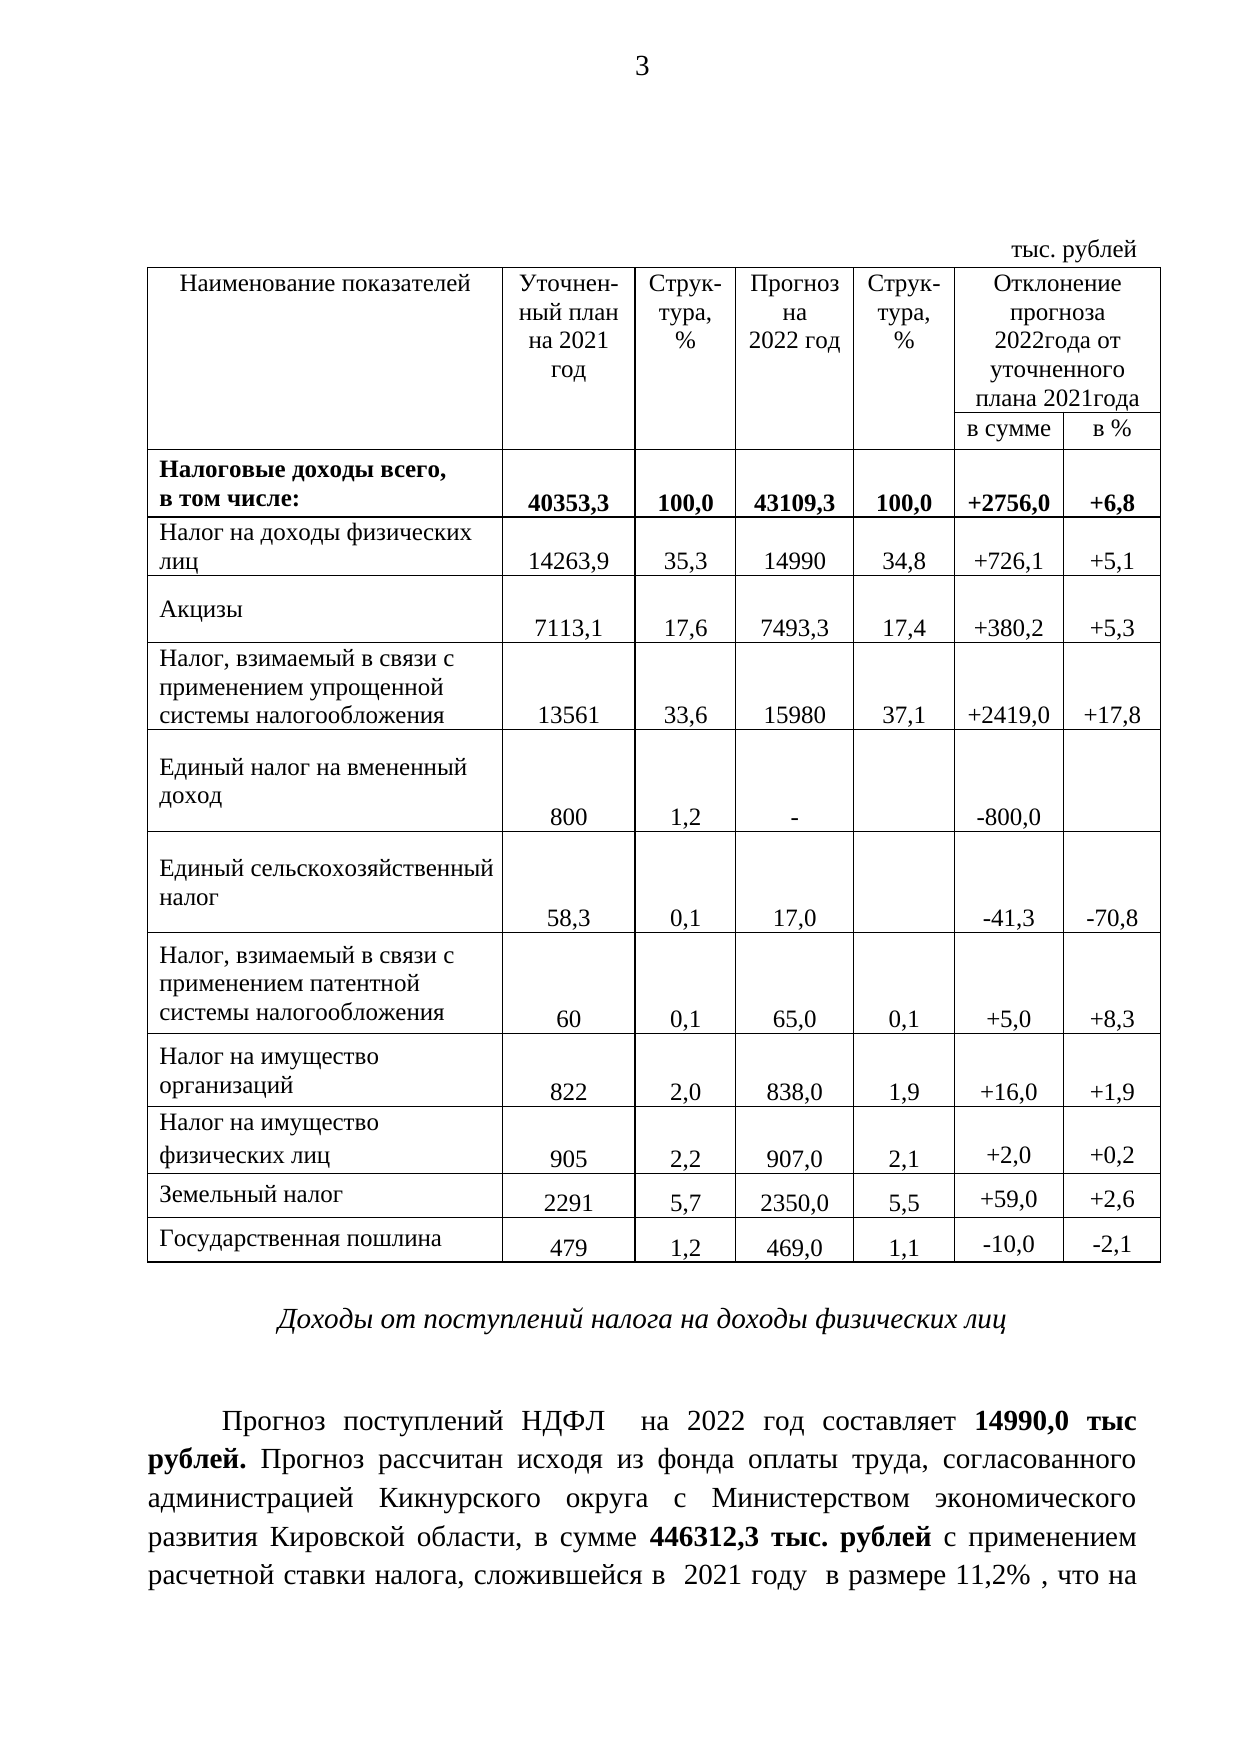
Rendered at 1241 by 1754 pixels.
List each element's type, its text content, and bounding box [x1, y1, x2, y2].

table_cell 5,5 [854, 1174, 954, 1217]
table_cell Налог, взимаемый в связи с применением патентной системы налогообложения [148, 933, 502, 1033]
table_cell +2756,0 [955, 450, 1063, 516]
table_cell 43109,3 [736, 450, 853, 516]
table_cell 13561 [503, 643, 634, 729]
table_header Наименование показателей [148, 268, 502, 449]
table_header Уточнен-ный план на 2021 год [503, 268, 634, 449]
table_cell 2350,0 [736, 1174, 853, 1217]
table_cell 14263,9 [503, 518, 634, 575]
table_cell 37,1 [854, 643, 954, 729]
table_cell 0,1 [854, 933, 954, 1033]
table_cell 7493,3 [736, 576, 853, 642]
table_cell Акцизы [148, 576, 502, 642]
table_cell 58,3 [503, 832, 634, 932]
table_cell 100,0 [636, 450, 735, 516]
table_cell +2419,0 [955, 643, 1063, 729]
table_cell Земельный налог [148, 1174, 502, 1217]
table_header Струк-тура, % [636, 268, 735, 449]
table_cell 1,9 [854, 1034, 954, 1106]
table_cell 40353,3 [503, 450, 634, 516]
table_cell -70,8 [1064, 832, 1160, 932]
table_cell +726,1 [955, 518, 1063, 575]
table_cell [1064, 730, 1160, 831]
table_cell +1,9 [1064, 1034, 1160, 1106]
table_cell 60 [503, 933, 634, 1033]
table_cell 2291 [503, 1174, 634, 1217]
table_cell в сумме [955, 413, 1063, 449]
table_cell 1,2 [636, 730, 735, 831]
table_cell Единый налог на вмененный доход [148, 730, 502, 831]
table_cell 17,4 [854, 576, 954, 642]
table_cell 2,0 [636, 1034, 735, 1106]
table_cell 65,0 [736, 933, 853, 1033]
table_header Струк-тура, % [854, 268, 954, 449]
table_cell Налог, взимаемый в связи с применением упрощенной системы налогообложения [148, 643, 502, 729]
table_cell Налог на доходы физических лиц [148, 518, 502, 575]
table_cell 33,6 [636, 643, 735, 729]
table_header Отклонение прогноза 2022года от уточненного плана 2021года [955, 268, 1160, 412]
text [148, 1403, 1137, 1591]
table_cell [854, 832, 954, 932]
table_cell 5,7 [636, 1174, 735, 1217]
table_cell 14990 [736, 518, 853, 575]
table_cell 17,6 [636, 576, 735, 642]
table_cell 1,1 [854, 1218, 954, 1261]
table_cell 2,2 [636, 1107, 735, 1173]
table_cell Налог на имущество физических лиц [148, 1107, 502, 1173]
text тыс. рублей [865, 234, 1137, 262]
table_cell Налоговые доходы всего, в том числе: [148, 450, 502, 516]
table_cell - [736, 730, 853, 831]
table_cell 907,0 [736, 1107, 853, 1173]
table_cell -2,1 [1064, 1218, 1160, 1261]
table_cell Государственная пошлина [148, 1218, 502, 1261]
table_cell 838,0 [736, 1034, 853, 1106]
table_cell Налог на имущество организаций [148, 1034, 502, 1106]
table_cell 17,0 [736, 832, 853, 932]
table_cell +8,3 [1064, 933, 1160, 1033]
table_cell -41,3 [955, 832, 1063, 932]
table_cell +5,3 [1064, 576, 1160, 642]
table_cell -10,0 [955, 1218, 1063, 1261]
table_cell 0,1 [636, 933, 735, 1033]
title Доходы от поступлений налога на доходы физических лиц [148, 1301, 1137, 1334]
table_cell +59,0 [955, 1174, 1063, 1217]
table_cell +5,0 [955, 933, 1063, 1033]
table_cell 35,3 [636, 518, 735, 575]
table_cell 800 [503, 730, 634, 831]
table_cell 15980 [736, 643, 853, 729]
table_cell +6,8 [1064, 450, 1160, 516]
table_cell 7113,1 [503, 576, 634, 642]
table_cell в % [1064, 413, 1160, 449]
table_cell +5,1 [1064, 518, 1160, 575]
table_cell +2,0 [955, 1107, 1063, 1173]
table_cell +2,6 [1064, 1174, 1160, 1217]
table_cell [854, 730, 954, 831]
table_cell 100,0 [854, 450, 954, 516]
table_cell 2,1 [854, 1107, 954, 1173]
table_cell 822 [503, 1034, 634, 1106]
table_header Прогноз на 2022 год [736, 268, 853, 449]
table_cell 1,2 [636, 1218, 735, 1261]
table_cell 0,1 [636, 832, 735, 932]
table_cell 479 [503, 1218, 634, 1261]
table_cell 469,0 [736, 1218, 853, 1261]
table_cell Единый сельскохозяйственный налог [148, 832, 502, 932]
table_cell -800,0 [955, 730, 1063, 831]
table_cell 34,8 [854, 518, 954, 575]
table_cell +16,0 [955, 1034, 1063, 1106]
table_cell +0,2 [1064, 1107, 1160, 1173]
table_cell +380,2 [955, 576, 1063, 642]
table_cell 905 [503, 1107, 634, 1173]
table_cell +17,8 [1064, 643, 1160, 729]
